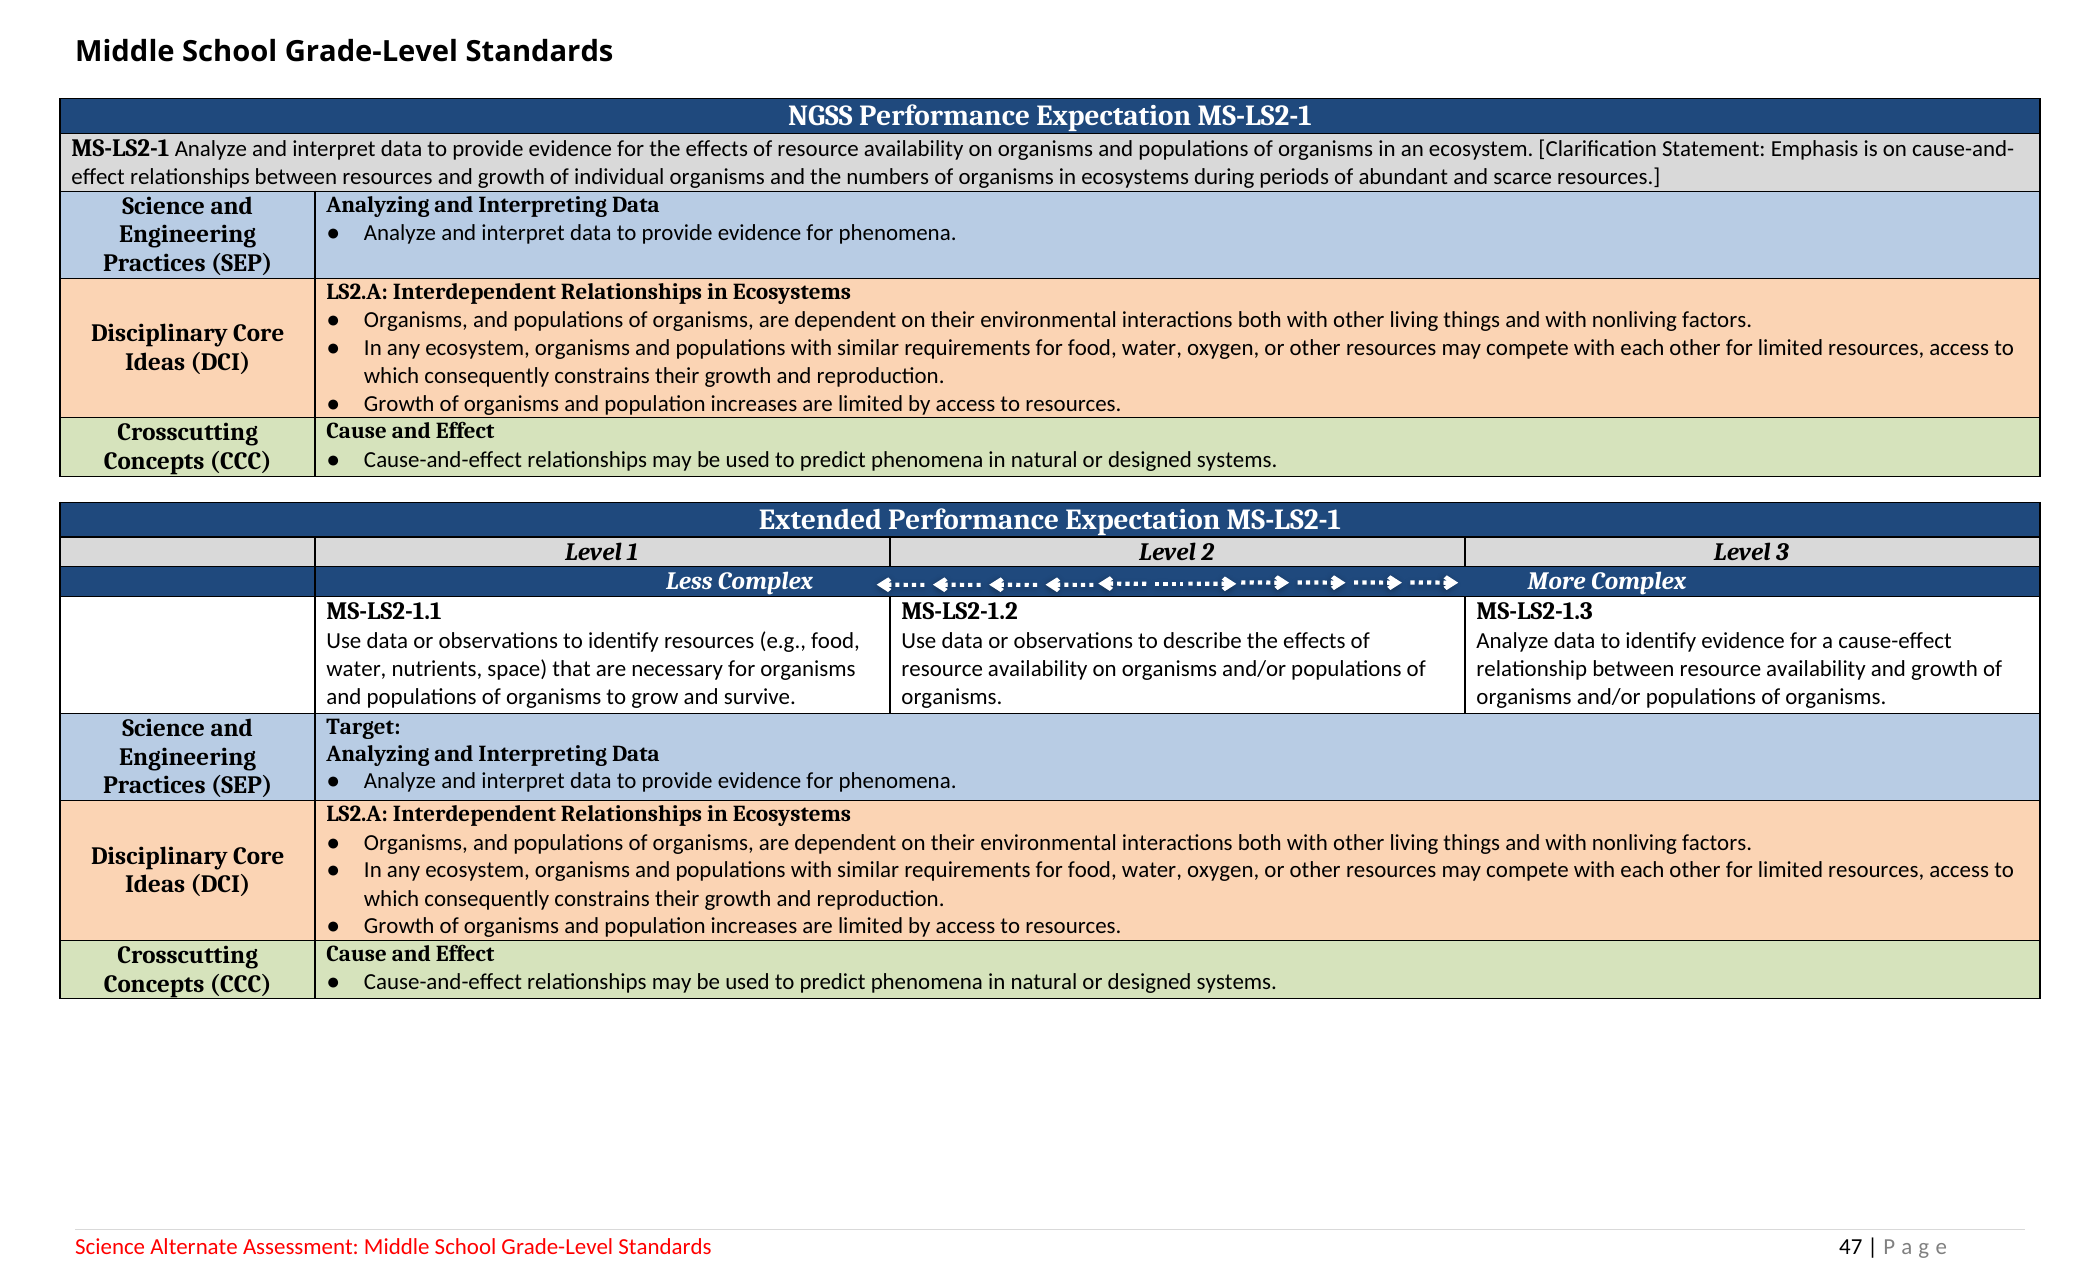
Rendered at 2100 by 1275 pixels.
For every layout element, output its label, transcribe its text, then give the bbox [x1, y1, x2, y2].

table_cell Disciplinary Core Ideas (DCI) [61, 801, 314, 940]
table_cell Level 3 [1466, 538, 2039, 566]
table_cell LS2.A: Interdependent Relationships in Ecosystems Organisms, and populations of organisms, are dependent on their environmental interactions both with other living things and with nonliving factors. In any ecosystem, organisms and populations with similar requirements for food, water, oxygen, or other resources may compete with each other for limited resources, access to which consequently constrains their growth and reproduction. Growth of organisms and population increases are limited by access to resources. [316, 279, 2039, 417]
table_header Extended Performance Expectation MS-LS2-1 [61, 503, 2039, 536]
table_cell Target: Analyzing and Interpreting Data Analyze and interpret data to provide evidence for phenomena. [316, 714, 2039, 800]
table_cell LS2.A: Interdependent Relationships in Ecosystems Organisms, and populations of organisms, are dependent on their environmental interactions both with other living things and with nonliving factors. In any ecosystem, organisms and populations with similar requirements for food, water, oxygen, or other resources may compete with each other for limited resources, access to which consequently constrains their growth and reproduction. Growth of organisms and population increases are limited by access to resources. [316, 801, 2039, 940]
table_cell MS-LS2-1.1 Use data or observations to identify resources (e.g., food, water, nutrients, space) that are necessary for organisms and populations of organisms to grow and survive. [316, 597, 889, 713]
table_cell [61, 597, 314, 713]
table_cell MS-LS2-1.2 Use data or observations to describe the effects of resource availability on organisms and/or populations of organisms. [891, 597, 1464, 713]
table_cell [61, 567, 314, 596]
table_cell Level 2 [891, 538, 1464, 566]
table_cell MS-LS2-1 Analyze and interpret data to provide evidence for the effects of resource availability on organisms and populations of organisms in an ecosystem. [Clarification Statement: Emphasis is on cause-and-effect relationships between resources and growth of individual organisms and the numbers of organisms in ecosystems during periods of abundant and scarce resources.] [61, 134, 2039, 191]
table_header NGSS Performance Expectation MS-LS2-1 [61, 99, 2039, 133]
table_cell Science and Engineering Practices (SEP) [61, 714, 314, 800]
table_cell Disciplinary Core Ideas (DCI) [61, 279, 314, 417]
table_cell Cause and Effect Cause-and-effect relationships may be used to predict phenomena in natural or designed systems. [316, 418, 2039, 476]
table_cell Less Complex More Complex [316, 567, 2039, 596]
table_cell [61, 538, 314, 566]
table_cell Level 1 [316, 538, 889, 566]
table_cell Crosscutting Concepts (CCC) [61, 941, 314, 998]
table_cell Analyzing and Interpreting Data Analyze and interpret data to provide evidence for phenomena. [316, 192, 2039, 278]
table_cell Crosscutting Concepts (CCC) [61, 418, 314, 476]
table_cell MS-LS2-1.3 Analyze data to identify evidence for a cause-effect relationship between resource availability and growth of organisms and/or populations of organisms. [1466, 597, 2039, 713]
table_cell Cause and Effect Cause-and-effect relationships may be used to predict phenomena in natural or designed systems. [316, 941, 2039, 998]
table_cell Science and Engineering Practices (SEP) [61, 192, 314, 278]
